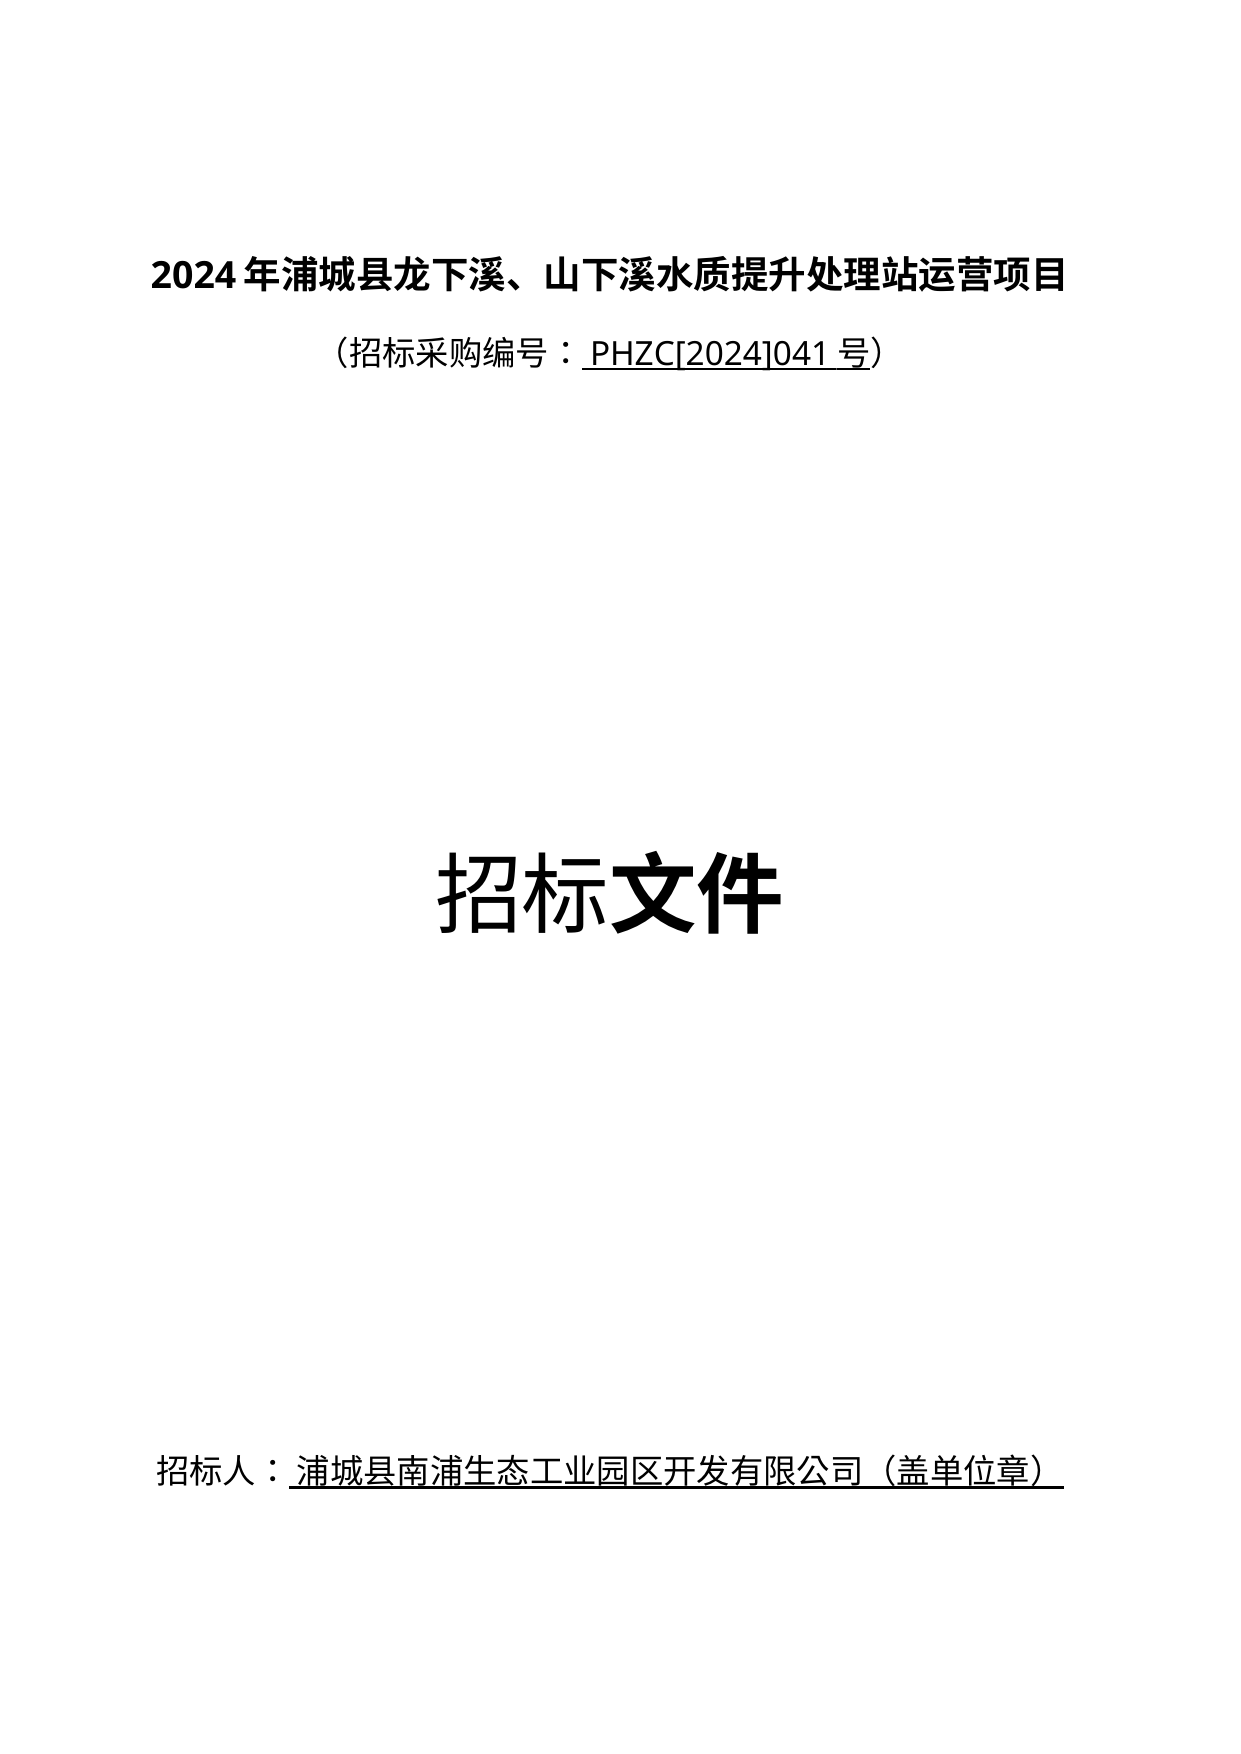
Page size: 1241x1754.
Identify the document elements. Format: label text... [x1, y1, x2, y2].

text （招标采购编号： PHZC[2024]041号） [139, 327, 1079, 375]
text 招标文件 [139, 825, 1079, 952]
text 招标人： 浦城县南浦生态工业园区开发有限公司（盖单位章） [139, 1445, 1079, 1493]
text 2024年浦城县龙下溪、山下溪水质提升处理站运营项目 [139, 245, 1079, 299]
